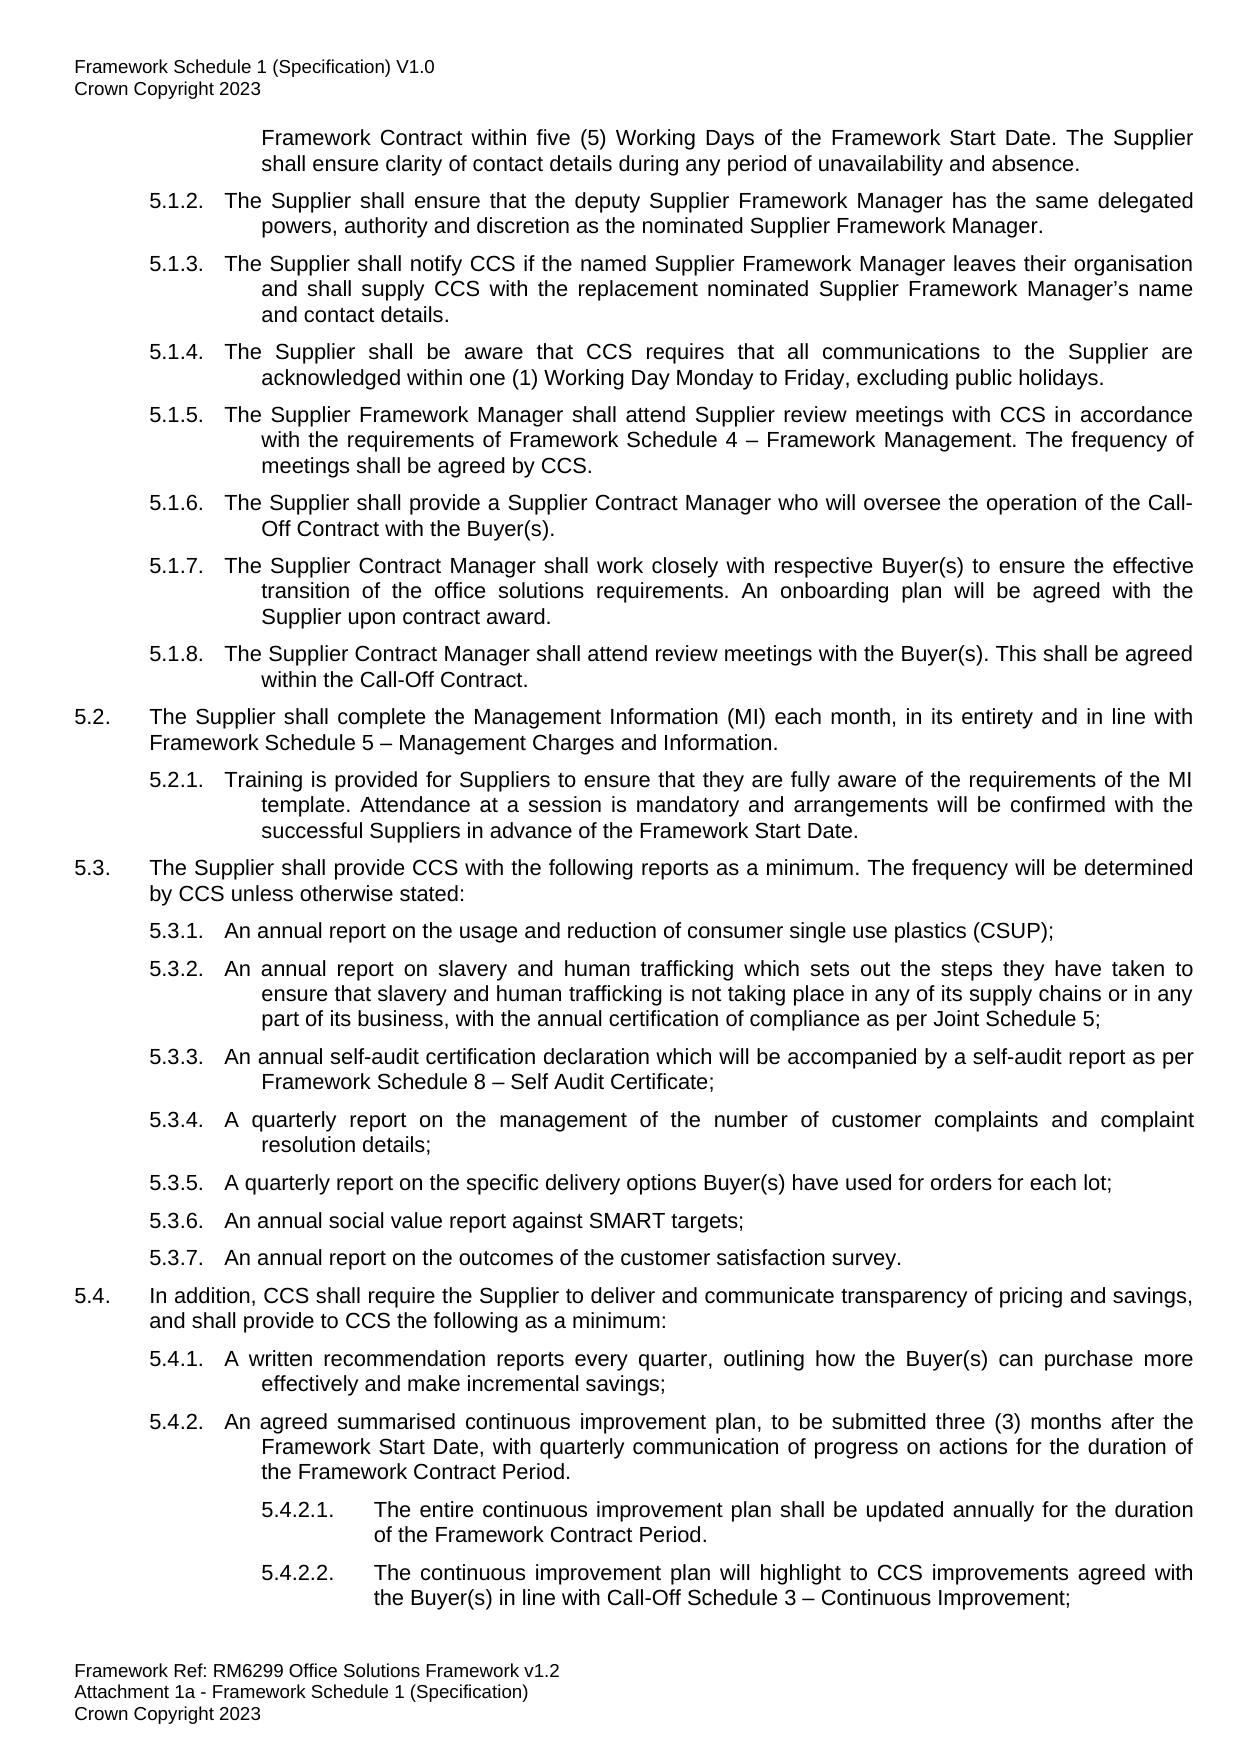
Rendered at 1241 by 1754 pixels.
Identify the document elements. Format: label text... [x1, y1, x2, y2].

list The Supplier shall ensure that the deputy Supplier Framework Manager has the same delegated powers, authority and discretion as the nominated Supplier Framework Manager. [149, 188, 1195, 239]
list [149, 125, 1195, 176]
list The Supplier shall notify CCS if the named Supplier Framework Manager leaves their organisation and shall supply CCS with the replacement nominated Supplier Framework Manager’s name and contact details. [149, 251, 1195, 327]
list An agreed summarised continuous improvement plan, to be submitted three (3) months after the Framework Start Date, with quarterly communication of progress on actions for the duration of the Framework Contract Period. [149, 1409, 1195, 1484]
list In addition, CCS shall require the Supplier to deliver and communicate transparency of pricing and savings, and shall provide to CCS the following as a minimum: [74, 1283, 1195, 1333]
list Training is provided for Suppliers to ensure that they are fully aware of the requirements of the MI template. Attendance at a session is mandatory and arrangements will be confirmed with the successful Suppliers in advance of the Framework Start Date. [149, 767, 1195, 843]
list The entire continuous improvement plan shall be updated annually for the duration of the Framework Contract Period. [261, 1497, 1195, 1547]
list An annual self-audit certification declaration which will be accompanied by a self-audit report as per Framework Schedule 8 – Self Audit Certificate; [149, 1044, 1195, 1094]
list An annual social value report against SMART targets; [149, 1208, 1195, 1233]
list An annual report on slavery and human trafficking which sets out the steps they have taken to ensure that slavery and human trafficking is not taking place in any of its supply chains or in any part of its business, with the annual certification of compliance as per Joint Schedule 5; [149, 956, 1195, 1032]
list The Supplier Contract Manager shall work closely with respective Buyer(s) to ensure the effective transition of the office solutions requirements. An onboarding plan will be agreed with the Supplier upon contract award. [149, 553, 1195, 629]
list The Supplier shall provide CCS with the following reports as a minimum. The frequency will be determined by CCS unless otherwise stated: [74, 855, 1195, 906]
list The Supplier shall be aware that CCS requires that all communications to the Supplier are acknowledged within one (1) Working Day Monday to Friday, excluding public holidays. [149, 339, 1195, 390]
list A written recommendation reports every quarter, outlining how the Buyer(s) can purchase more effectively and make incremental savings; [149, 1346, 1195, 1396]
list The Supplier shall provide a Supplier Contract Manager who will oversee the operation of the Call-Off Contract with the Buyer(s). [149, 490, 1195, 541]
list The Supplier Framework Manager shall attend Supplier review meetings with CCS in accordance with the requirements of Framework Schedule 4 – Framework Management. The frequency of meetings shall be agreed by CCS. [149, 402, 1195, 478]
list A quarterly report on the specific delivery options Buyer(s) have used for orders for each lot; [149, 1170, 1195, 1195]
list A quarterly report on the management of the number of customer complaints and complaint resolution details; [149, 1107, 1195, 1157]
list The Supplier shall complete the Management Information (MI) each month, in its entirety and in line with Framework Schedule 5 – Management Charges and Information. [74, 704, 1195, 755]
list The Supplier Contract Manager shall attend review meetings with the Buyer(s). This shall be agreed within the Call-Off Contract. [149, 641, 1195, 692]
list The continuous improvement plan will highlight to CCS improvements agreed with the Buyer(s) in line with Call-Off Schedule 3 – Continuous Improvement; [261, 1560, 1195, 1610]
list An annual report on the usage and reduction of consumer single use plastics (CSUP); [149, 918, 1195, 943]
list An annual report on the outcomes of the customer satisfaction survey. [149, 1245, 1195, 1271]
